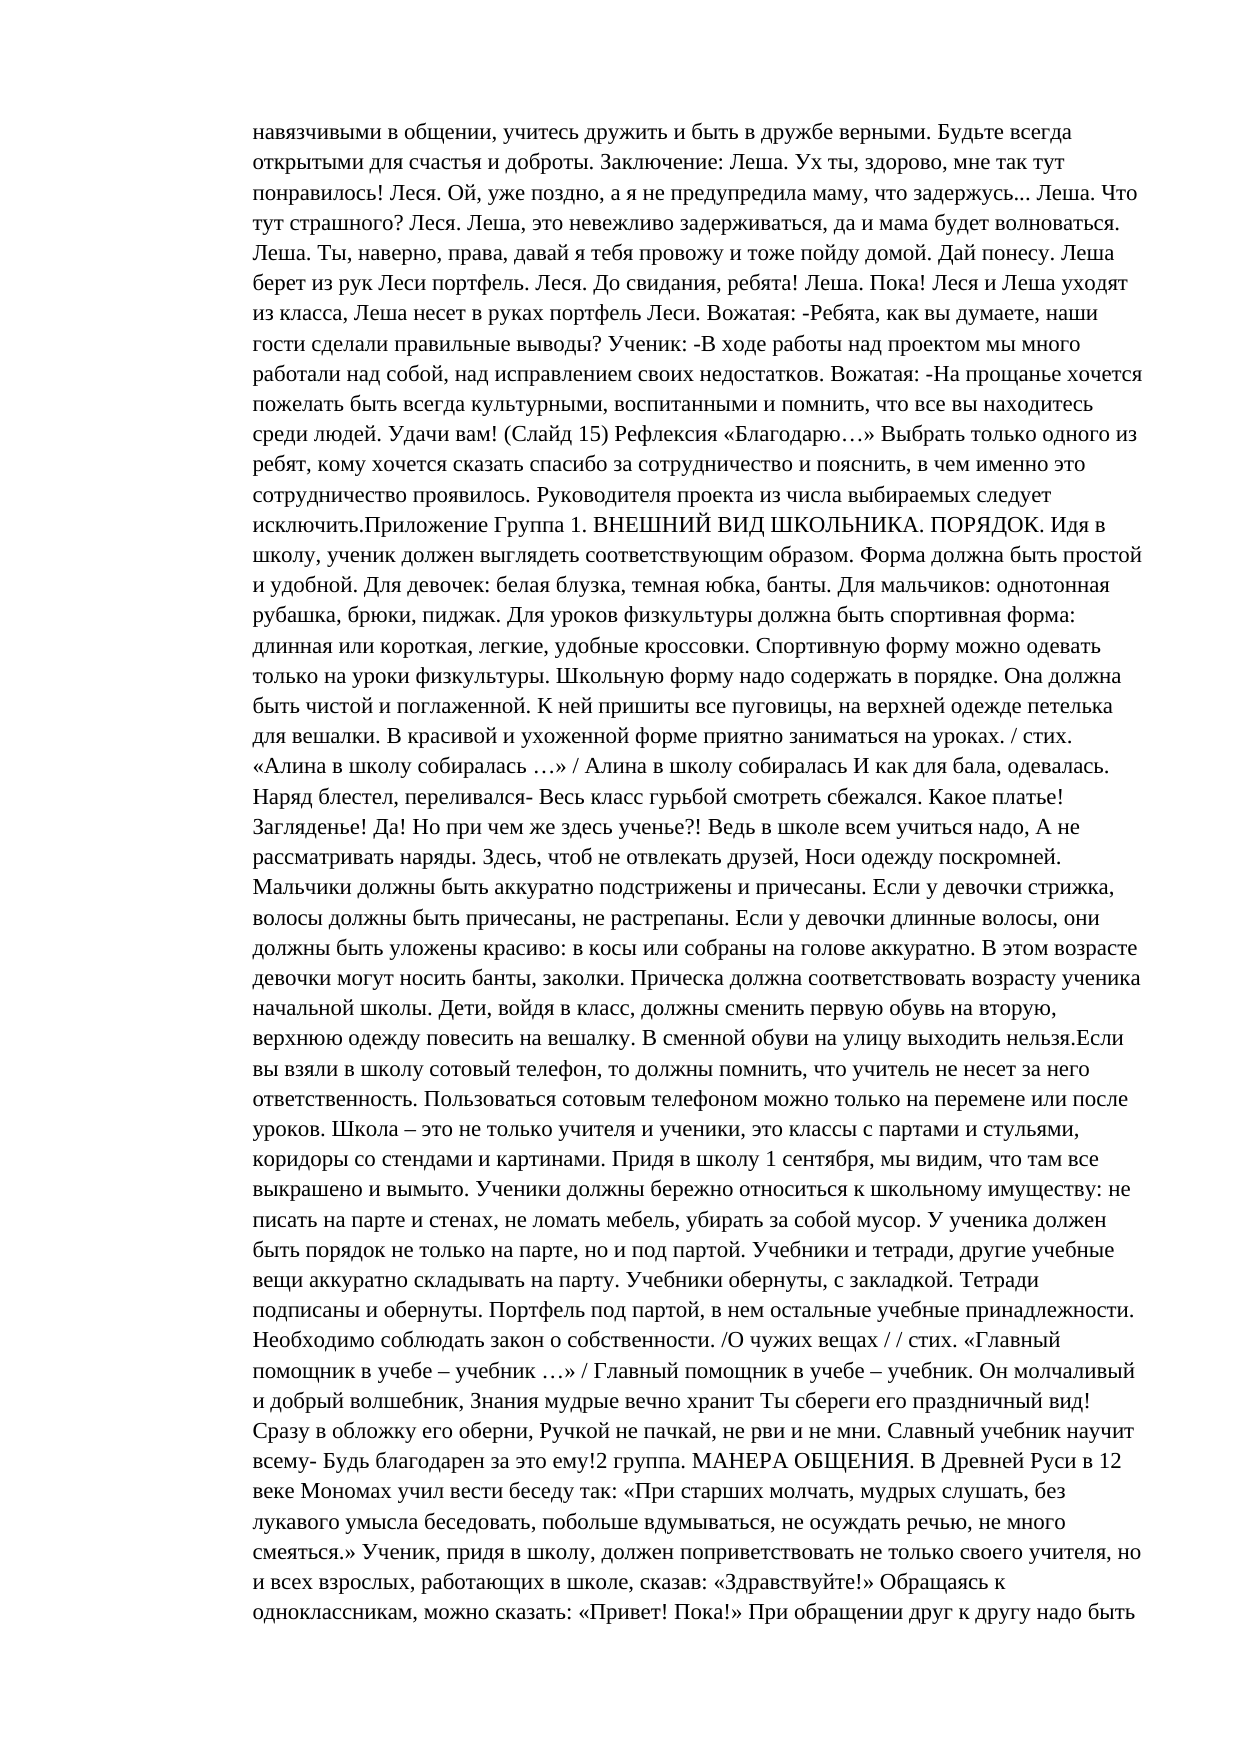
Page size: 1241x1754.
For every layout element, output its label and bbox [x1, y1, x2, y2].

list [252, 118, 1152, 1625]
